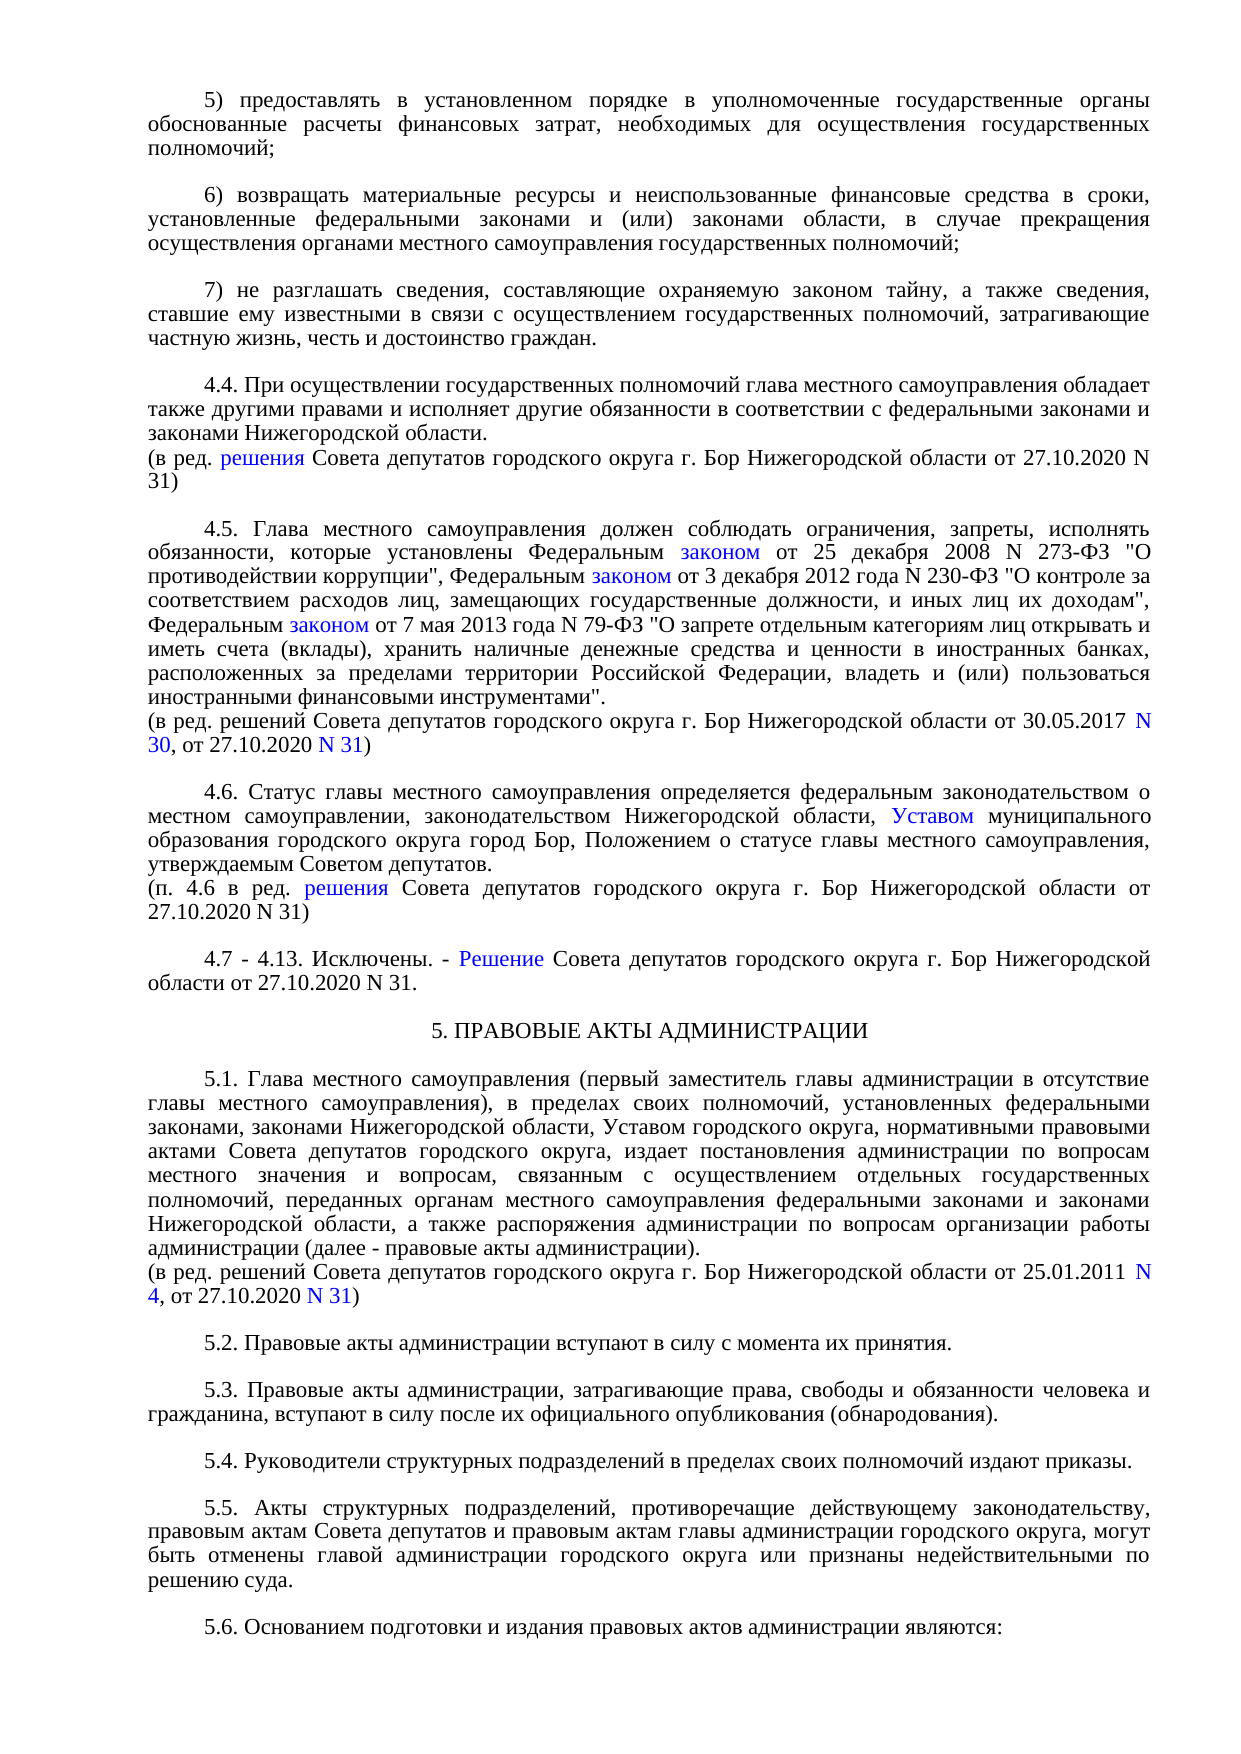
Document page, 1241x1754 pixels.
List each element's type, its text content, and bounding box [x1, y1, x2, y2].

text 7) не разглашать сведения, составляющие охраняемую законом тайну, а также сведения, ставшие ему известными в связи с осуществлением государственных полномочий, затрагивающие частную жизнь, честь и достоинство граждан. [148, 279, 1152, 351]
text (в ред. решения Совета депутатов городского округа г. Бор Нижегородской области от 27.10.2020 N 31) [148, 446, 1152, 494]
text 5.1. Глава местного самоуправления (первый заместитель главы администрации в отсутствие главы местного самоуправления), в пределах своих полномочий, установленных федеральными законами, законами Нижегородской области, Уставом городского округа, нормативными правовыми актами Совета депутатов городского округа, издает постановления администрации по вопросам местного значения и вопросам, связанным с осуществлением отдельных государственных полномочий, переданных органам местного самоуправления федеральными законами и законами Нижегородской области, а также распоряжения администрации по вопросам организации работы администрации (далее - правовые акты администрации). [148, 1068, 1152, 1260]
text 4.5. Глава местного самоуправления должен соблюдать ограничения, запреты, исполнять обязанности, которые установлены Федеральным законом от 25 декабря 2008 N 273-ФЗ "О противодействии коррупции", Федеральным законом от 3 декабря 2012 года N 230-ФЗ "О контроле за соответствием расходов лиц, замещающих государственные должности, и иных лиц их доходам", Федеральным законом от 7 мая 2013 года N 79-ФЗ "О запрете отдельным категориям лиц открывать и иметь счета (вклады), хранить наличные денежные средства и ценности в иностранных банках, расположенных за пределами территории Российской Федерации, владеть и (или) пользоваться иностранными финансовыми инструментами". [148, 517, 1152, 709]
text 4.7 - 4.13. Исключены. - Решение Совета депутатов городского округа г. Бор Нижегородской области от 27.10.2020 N 31. [148, 947, 1152, 995]
text 5.5. Акты структурных подразделений, противоречащие действующему законодательству, правовым актам Совета депутатов и правовым актам главы администрации городского округа, могут быть отменены главой администрации городского округа или признаны недействительными по решению суда. [148, 1496, 1152, 1592]
text (в ред. решений Совета депутатов городского округа г. Бор Нижегородской области от 25.01.2011 N 4, от 27.10.2020 N 31) [148, 1260, 1152, 1308]
text 5) предоставлять в установленном порядке в уполномоченные государственные органы обоснованные расчеты финансовых затрат, необходимых для осуществления государственных полномочий; [148, 89, 1152, 161]
text (в ред. решений Совета депутатов городского округа г. Бор Нижегородской области от 30.05.2017 N 30, от 27.10.2020 N 31) [148, 709, 1152, 757]
text 5. ПРАВОВЫЕ АКТЫ АДМИНИСТРАЦИИ [148, 1019, 1152, 1043]
text 6) возвращать материальные ресурсы и неиспользованные финансовые средства в сроки, установленные федеральными законами и (или) законами области, в случае прекращения осуществления органами местного самоуправления государственных полномочий; [148, 184, 1152, 256]
text 5.6. Основанием подготовки и издания правовых актов администрации являются: [148, 1615, 1152, 1639]
text 5.4. Руководители структурных подразделений в пределах своих полномочий издают приказы. [148, 1449, 1152, 1473]
text 5.3. Правовые акты администрации, затрагивающие права, свободы и обязанности человека и гражданина, вступают в силу после их официального опубликования (обнародования). [148, 1378, 1152, 1426]
text (п. 4.6 в ред. решения Совета депутатов городского округа г. Бор Нижегородской области от 27.10.2020 N 31) [148, 876, 1152, 924]
text 4.4. При осуществлении государственных полномочий глава местного самоуправления обладает также другими правами и исполняет другие обязанности в соответствии с федеральными законами и законами Нижегородской области. [148, 374, 1152, 446]
text 4.6. Статус главы местного самоуправления определяется федеральным законодательством о местном самоуправлении, законодательством Нижегородской области, Уставом муниципального образования городского округа город Бор, Положением о статусе главы местного самоуправления, утверждаемым Советом депутатов. [148, 780, 1152, 876]
text 5.2. Правовые акты администрации вступают в силу с момента их принятия. [148, 1331, 1152, 1355]
